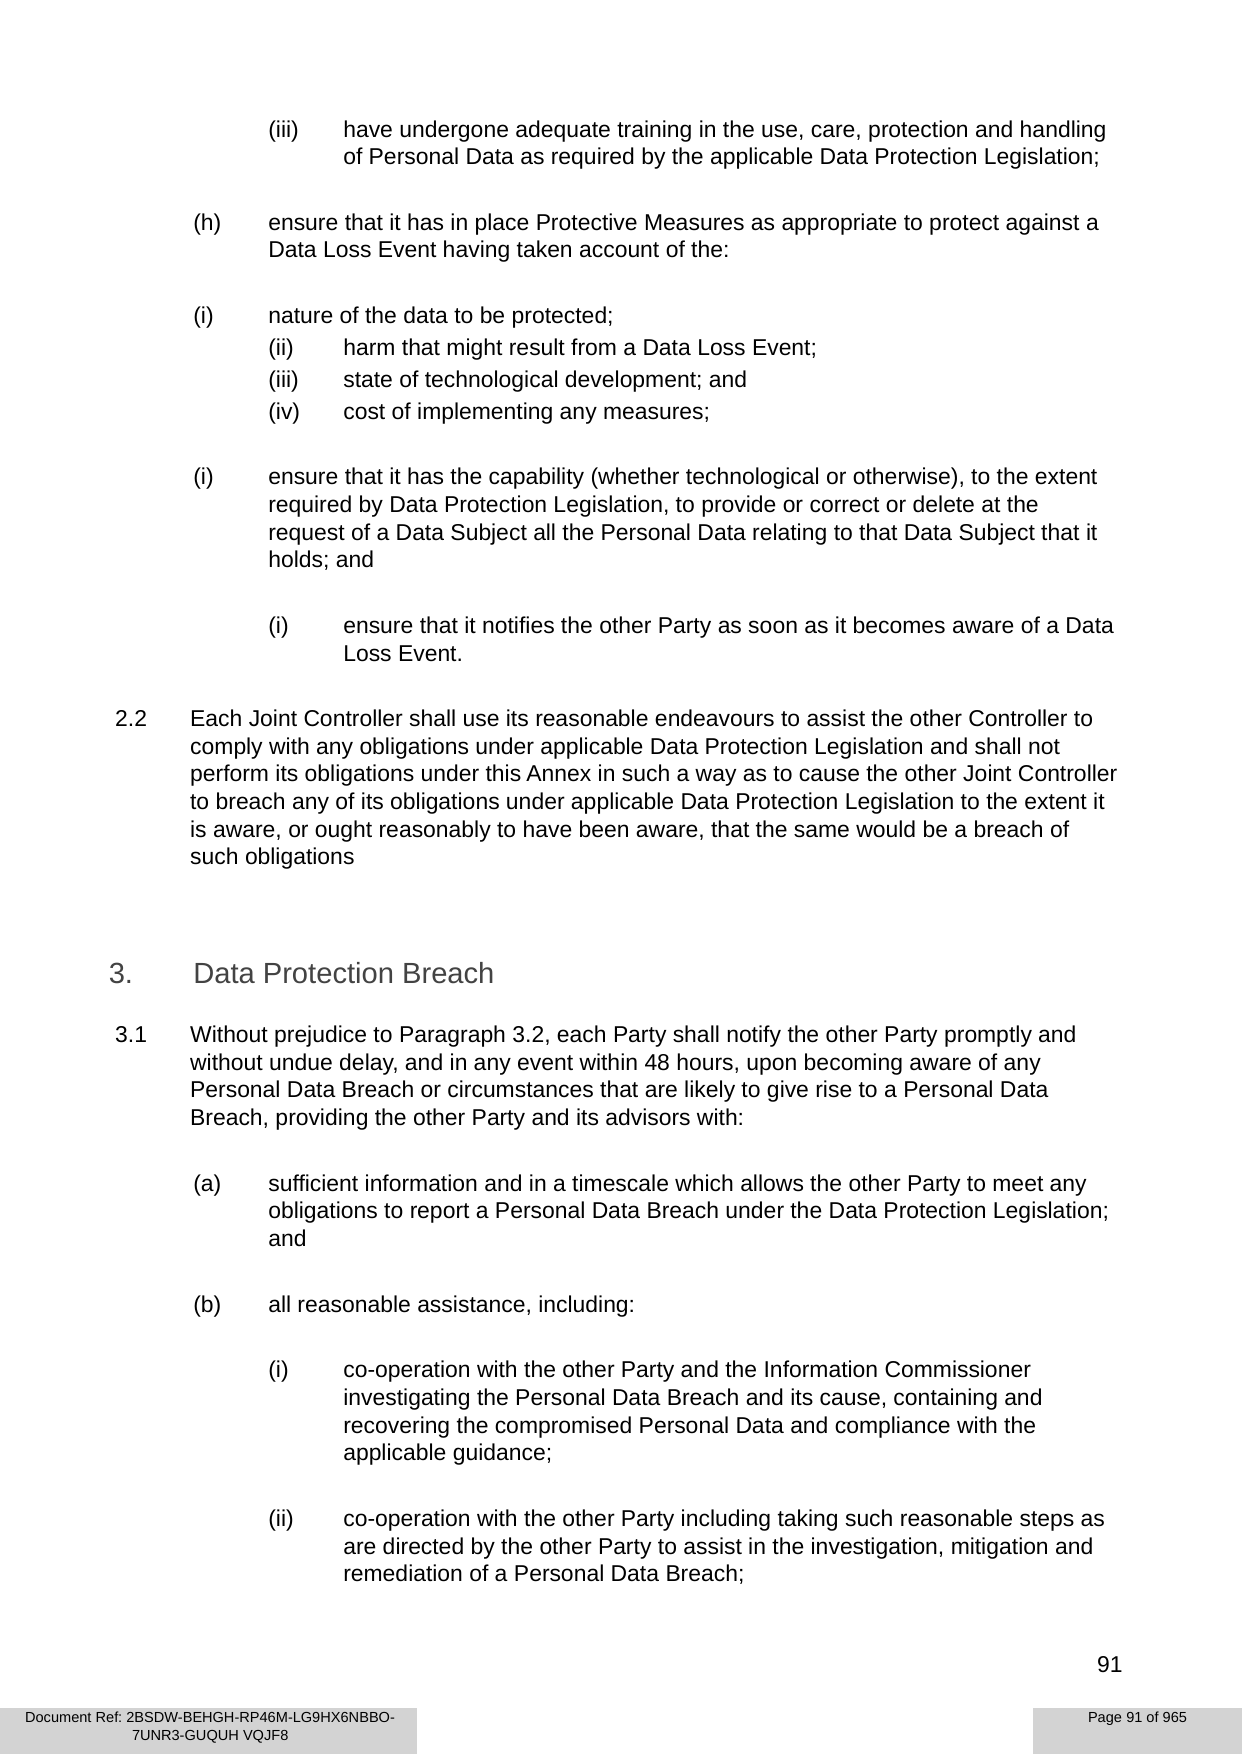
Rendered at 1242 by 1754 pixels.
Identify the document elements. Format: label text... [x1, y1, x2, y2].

text (i) ensure that it notifies the other Party as soon as it becomes aware of a Data Loss Event. [268, 612, 1121, 666]
list harm that might result from a Data Loss Event; [268, 334, 1121, 360]
text (i) ensure that it has the capability (whether technological or otherwise), to the extent required by Data Protection Legislation, to provide or correct or delete at the request of a Data Subject all the Personal Data relating to that Data Subject that it holds; and [193, 463, 1121, 572]
subtitle 3. Data Protection Breach [0, 956, 1122, 989]
list co-operation with the other Party and the Information Commissioner investigating the Personal Data Breach and its cause, containing and recovering the compromised Personal Data and compliance with the applicable guidance; [268, 1356, 1121, 1466]
list co-operation with the other Party including taking such reasonable steps as are directed by the other Party to assist in the investigation, mitigation and remediation of a Personal Data Breach; [268, 1505, 1121, 1587]
list state of technological development; and [268, 366, 1121, 392]
list have undergone adequate training in the use, care, protection and handling of Personal Data as required by the applicable Data Protection Legislation; [268, 116, 1121, 169]
list sufficient information and in a timescale which allows the other Party to meet any obligations to report a Personal Data Breach under the Data Protection Legislation; and [193, 1170, 1121, 1251]
text 2.2 Each Joint Controller shall use its reasonable endeavours to assist the other Controller to comply with any obligations under applicable Data Protection Legislation and shall not perform its obligations under this Annex in such a way as to cause the other Joint Controller to breach any of its obligations under applicable Data Protection Legislation to the extent it is aware, or ought reasonably to have been aware, that the same would be a breach of such obligations [115, 705, 1121, 869]
list ensure that it has in place Protective Measures as appropriate to protect against a Data Loss Event having taken account of the: [193, 209, 1121, 263]
text 3.1 Without prejudice to Paragraph 3.2, each Party shall notify the other Party promptly and without undue delay, and in any event within 48 hours, upon becoming aware of any Personal Data Breach or circumstances that are likely to give rise to a Personal Data Breach, providing the other Party and its advisors with: [115, 1021, 1121, 1130]
list all reasonable assistance, including: [193, 1291, 1121, 1317]
list cost of implementing any measures; [268, 398, 1121, 424]
list nature of the data to be protected; [193, 302, 1121, 328]
